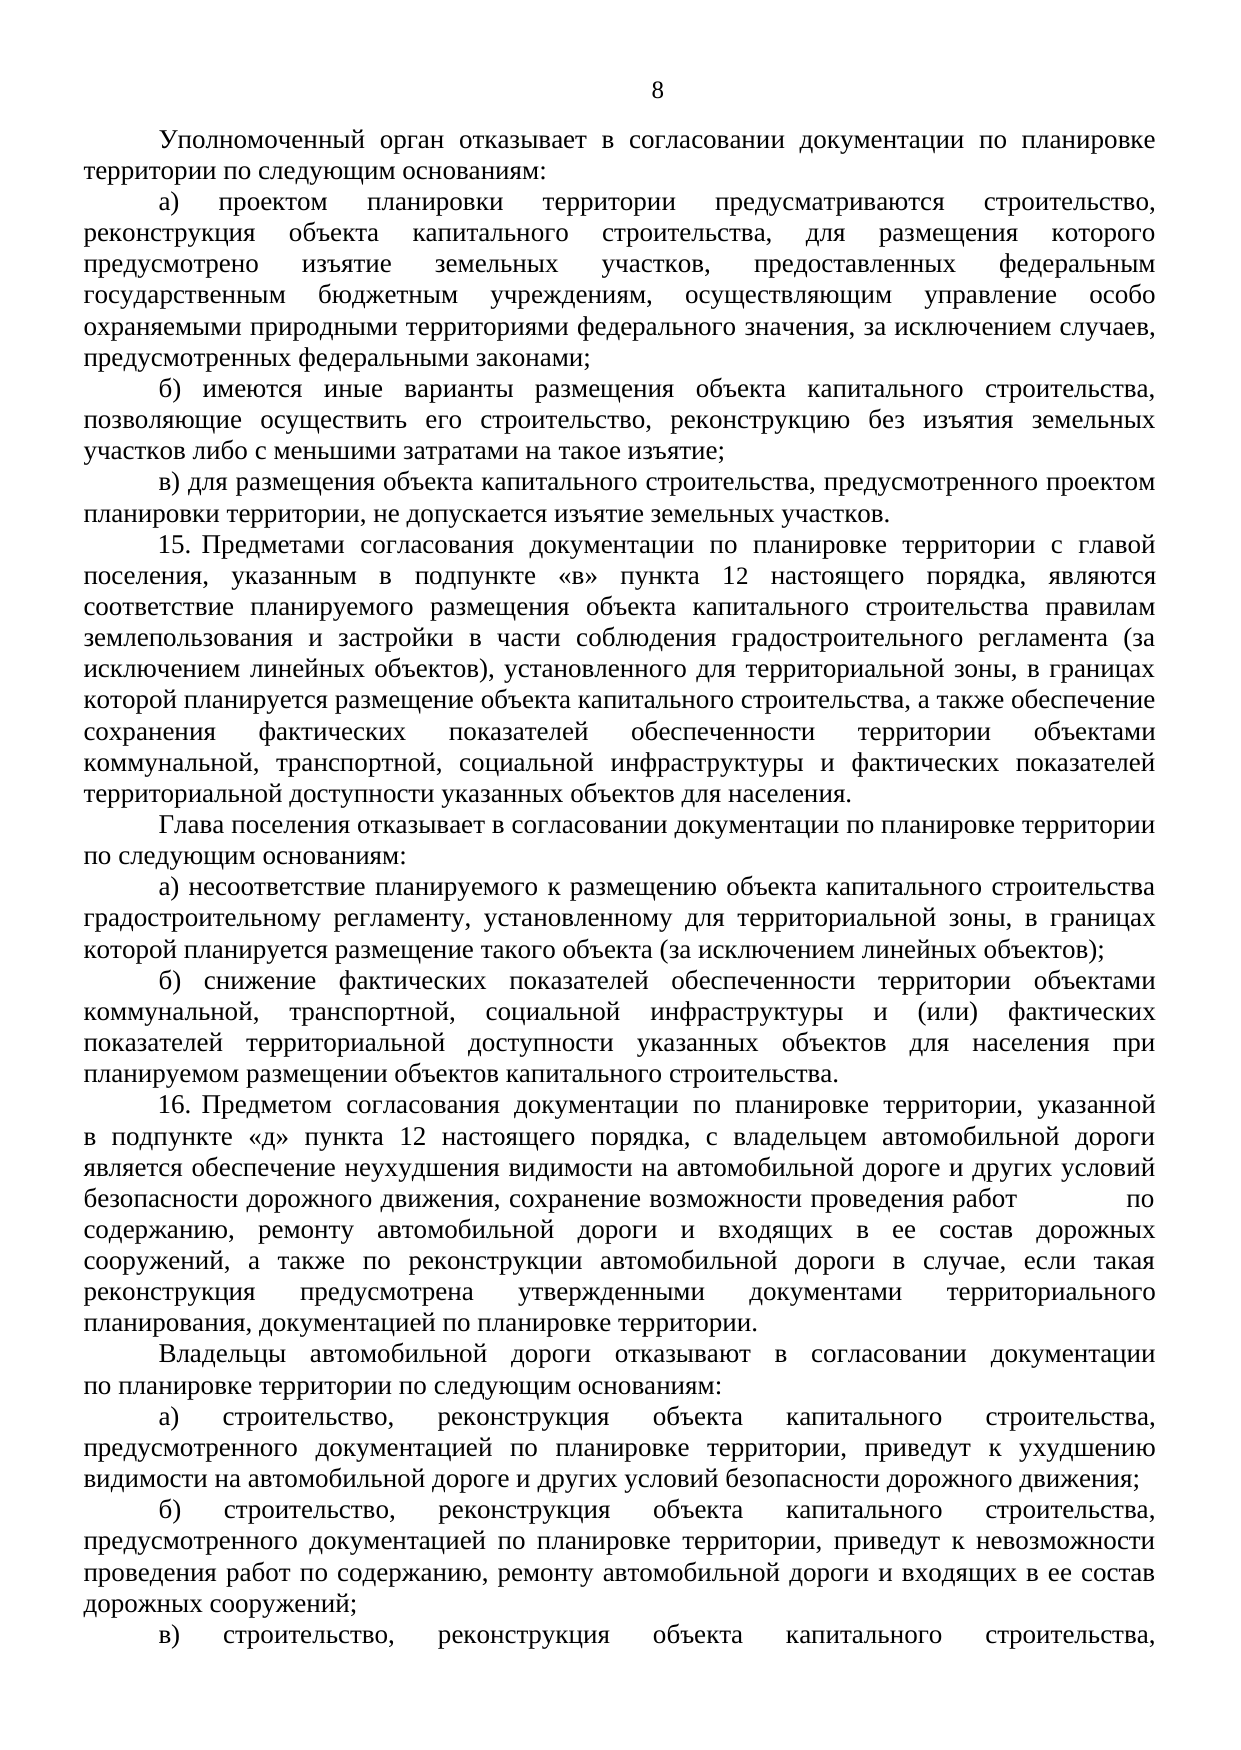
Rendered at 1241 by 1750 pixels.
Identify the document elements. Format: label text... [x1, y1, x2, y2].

text б) снижение фактических показателей обеспеченности территории объектами коммунальной, транспортной, социальной инфраструктуры и (или) фактических показателей территориальной доступности указанных объектов для населения при планируемом размещении объектов капитального строительства. [83, 964, 1157, 1088]
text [83, 1618, 1157, 1649]
list Предметом согласования документации по планировке территории, указанной в подпункте «д» пункта 12 настоящего порядка, с владельцем автомобильной дороги является обеспечение неухудшения видимости на автомобильной дороге и других условий безопасности дорожного движения, сохранение возможности проведения работ по содержанию, ремонту автомобильной дороги и входящих в ее состав дорожных сооружений, а также по реконструкции автомобильной дороги в случае, если такая реконструкция предусмотрена утвержденными документами территориального планирования, документацией по планировке территории. [83, 1088, 1157, 1338]
text б) строительство, реконструкция объекта капитального строительства, предусмотренного документацией по планировке территории, приведут к невозможности проведения работ по содержанию, ремонту автомобильной дороги и входящих в ее состав дорожных сооружений; [83, 1493, 1157, 1618]
text Владельцы автомобильной дороги отказывают в согласовании документации по планировке территории по следующим основаниям: [83, 1338, 1157, 1400]
text а) несоответствие планируемого к размещению объекта капитального строительства градостроительному регламенту, установленному для территориальной зоны, в границах которой планируется размещение такого объекта (за исключением линейных объектов); [83, 870, 1157, 964]
text Уполномоченный орган отказывает в согласовании документации по планировке территории по следующим основаниям: [83, 123, 1157, 185]
text б) имеются иные варианты размещения объекта капитального строительства, позволяющие осуществить его строительство, реконструкцию без изъятия земельных участков либо с меньшими затратами на такое изъятие; [83, 372, 1157, 466]
text Глава поселения отказывает в согласовании документации по планировке территории по следующим основаниям: [83, 808, 1157, 870]
text а) строительство, реконструкция объекта капитального строительства, предусмотренного документацией по планировке территории, приведут к ухудшению видимости на автомобильной дороге и других условий безопасности дорожного движения; [83, 1400, 1157, 1493]
list Предметами согласования документации по планировке территории с главой поселения, указанным в подпункте «в» пункта 12 настоящего порядка, являются соответствие планируемого размещения объекта капитального строительства правилам землепользования и застройки в части соблюдения градостроительного регламента (за исключением линейных объектов), установленного для территориальной зоны, в границах которой планируется размещение объекта капитального строительства, а также обеспечение сохранения фактических показателей обеспеченности территории объектами коммунальной, транспортной, социальной инфраструктуры и фактических показателей территориальной доступности указанных объектов для населения. [83, 528, 1157, 808]
text в) для размещения объекта капитального строительства, предусмотренного проектом планировки территории, не допускается изъятие земельных участков. [83, 466, 1157, 528]
text а) проектом планировки территории предусматриваются строительство, реконструкция объекта капитального строительства, для размещения которого предусмотрено изъятие земельных участков, предоставленных федеральным государственным бюджетным учреждениям, осуществляющим управление особо охраняемыми природными территориями федерального значения, за исключением случаев, предусмотренных федеральными законами; [83, 185, 1157, 372]
